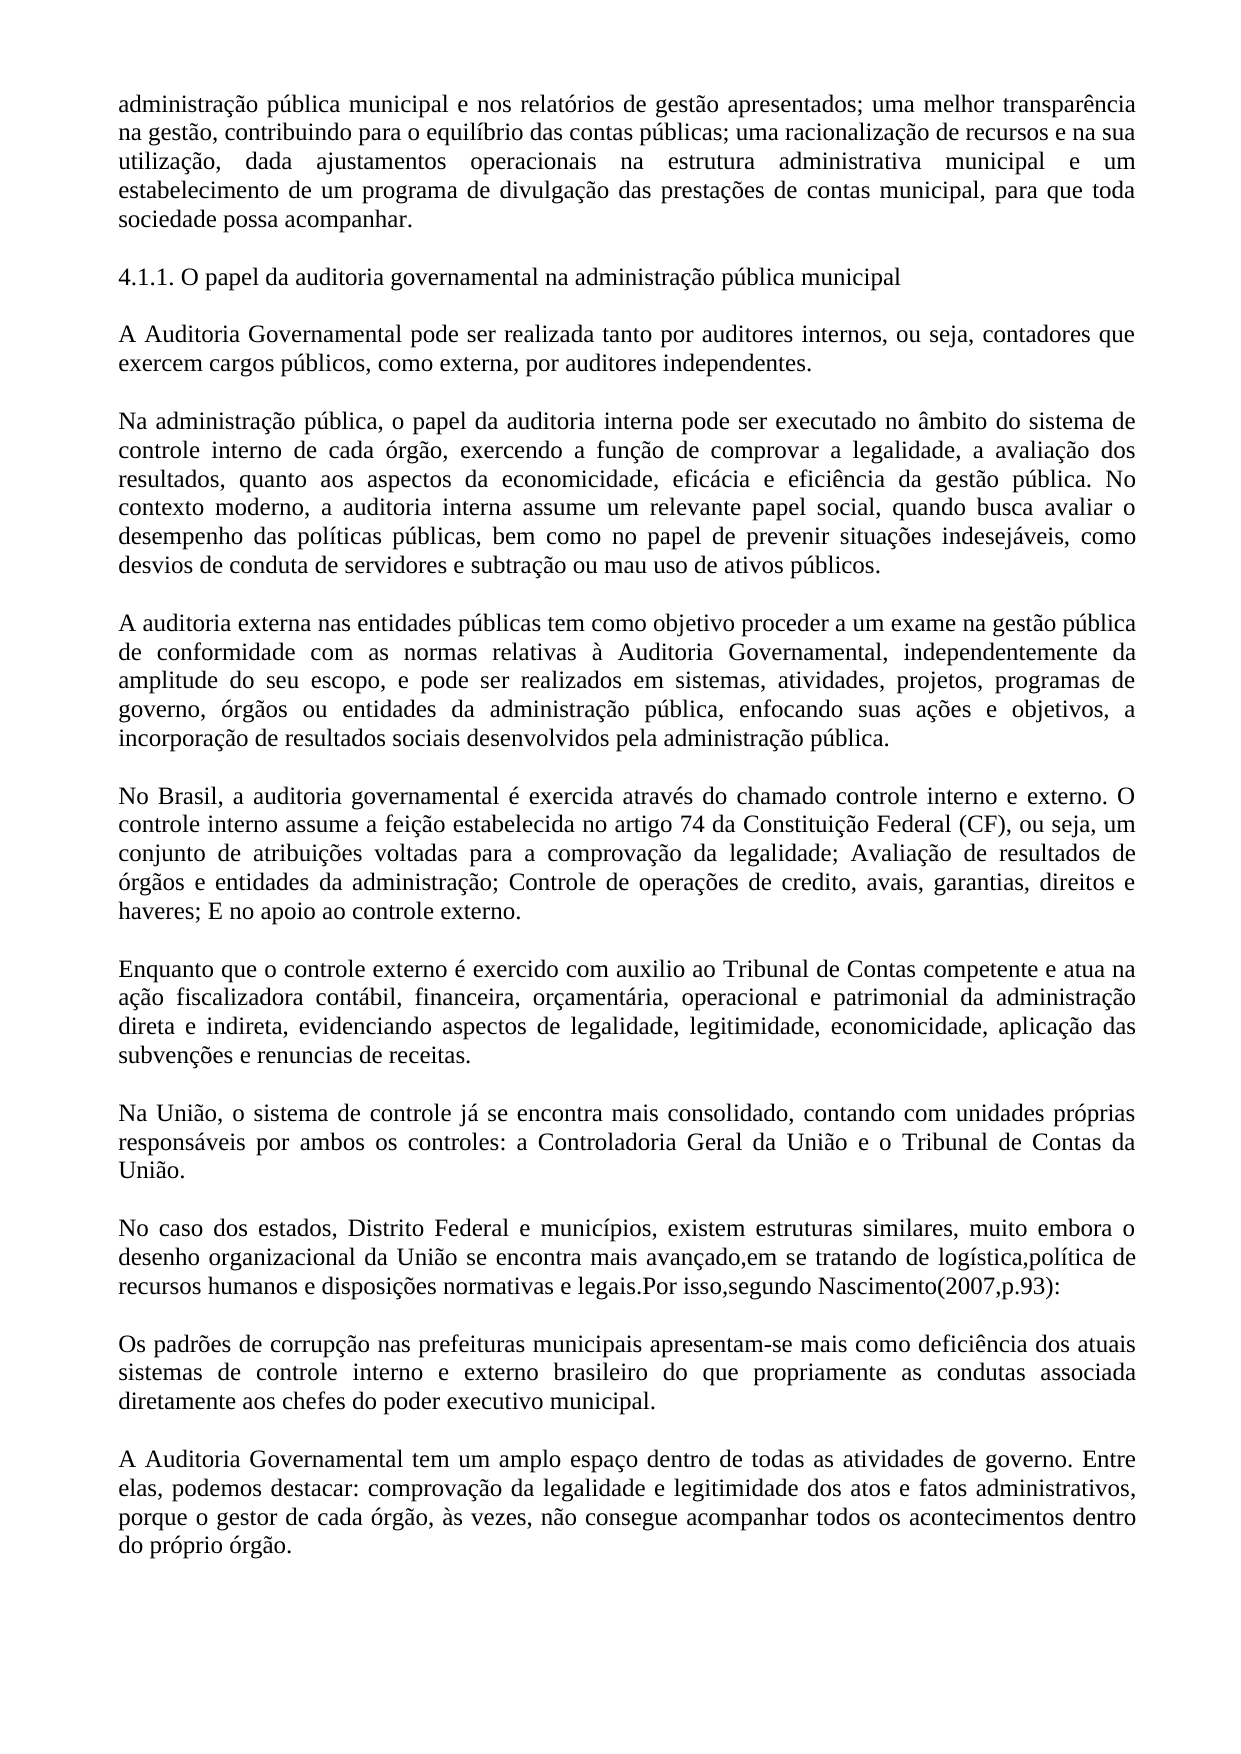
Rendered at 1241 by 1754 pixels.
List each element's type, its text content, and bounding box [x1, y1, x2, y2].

text 4.1.1. O papel da auditoria governamental na administração pública municipal [118, 262, 1137, 290]
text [118, 89, 1137, 232]
text Na União, o sistema de controle já se encontra mais consolidado, contando com unidades próprias responsáveis por ambos os controles: a Controladoria Geral da União e o Tribunal de Contas da União. [118, 1098, 1137, 1184]
text Enquanto que o controle externo é exercido com auxilio ao Tribunal de Contas competente e atua na ação fiscalizadora contábil, financeira, orçamentária, operacional e patrimonial da administração direta e indireta, evidenciando aspectos de legalidade, legitimidade, economicidade, aplicação das subvenções e renuncias de receitas. [118, 954, 1137, 1069]
text No Brasil, a auditoria governamental é exercida através do chamado controle interno e externo. O controle interno assume a feição estabelecida no artigo 74 da Constituição Federal (CF), ou seja, um conjunto de atribuições voltadas para a comprovação da legalidade; Avaliação de resultados de órgãos e entidades da administração; Controle de operações de credito, avais, garantias, direitos e haveres; E no apoio ao controle externo. [118, 781, 1137, 924]
text A Auditoria Governamental tem um amplo espaço dentro de todas as atividades de governo. Entre elas, podemos destacar: comprovação da legalidade e legitimidade dos atos e fatos administrativos, porque o gestor de cada órgão, às vezes, não consegue acompanhar todos os acontecimentos dentro do próprio órgão. [118, 1444, 1137, 1559]
text No caso dos estados, Distrito Federal e municípios, existem estruturas similares, muito embora o desenho organizacional da União se encontra mais avançado,em se tratando de logística,política de recursos humanos e disposições normativas e legais.Por isso,segundo Nascimento(2007,p.93): [118, 1213, 1137, 1299]
text A Auditoria Governamental pode ser realizada tanto por auditores internos, ou seja, contadores que exercem cargos públicos, como externa, por auditores independentes. [118, 319, 1137, 377]
text Os padrões de corrupção nas prefeituras municipais apresentam-se mais como deficiência dos atuais sistemas de controle interno e externo brasileiro do que propriamente as condutas associada diretamente aos chefes do poder executivo municipal. [118, 1329, 1137, 1415]
text A auditoria externa nas entidades públicas tem como objetivo proceder a um exame na gestão pública de conformidade com as normas relativas à Auditoria Governamental, independentemente da amplitude do seu escopo, e pode ser realizados em sistemas, atividades, projetos, programas de governo, órgãos ou entidades da administração pública, enfocando suas ações e objetivos, a incorporação de resultados sociais desenvolvidos pela administração pública. [118, 608, 1137, 752]
text Na administração pública, o papel da auditoria interna pode ser executado no âmbito do sistema de controle interno de cada órgão, exercendo a função de comprovar a legalidade, a avaliação dos resultados, quanto aos aspectos da economicidade, eficácia e eficiência da gestão pública. No contexto moderno, a auditoria interna assume um relevante papel social, quando busca avaliar o desempenho das políticas públicas, bem como no papel de prevenir situações indesejáveis, como desvios de conduta de servidores e subtração ou mau uso de ativos públicos. [118, 406, 1137, 579]
